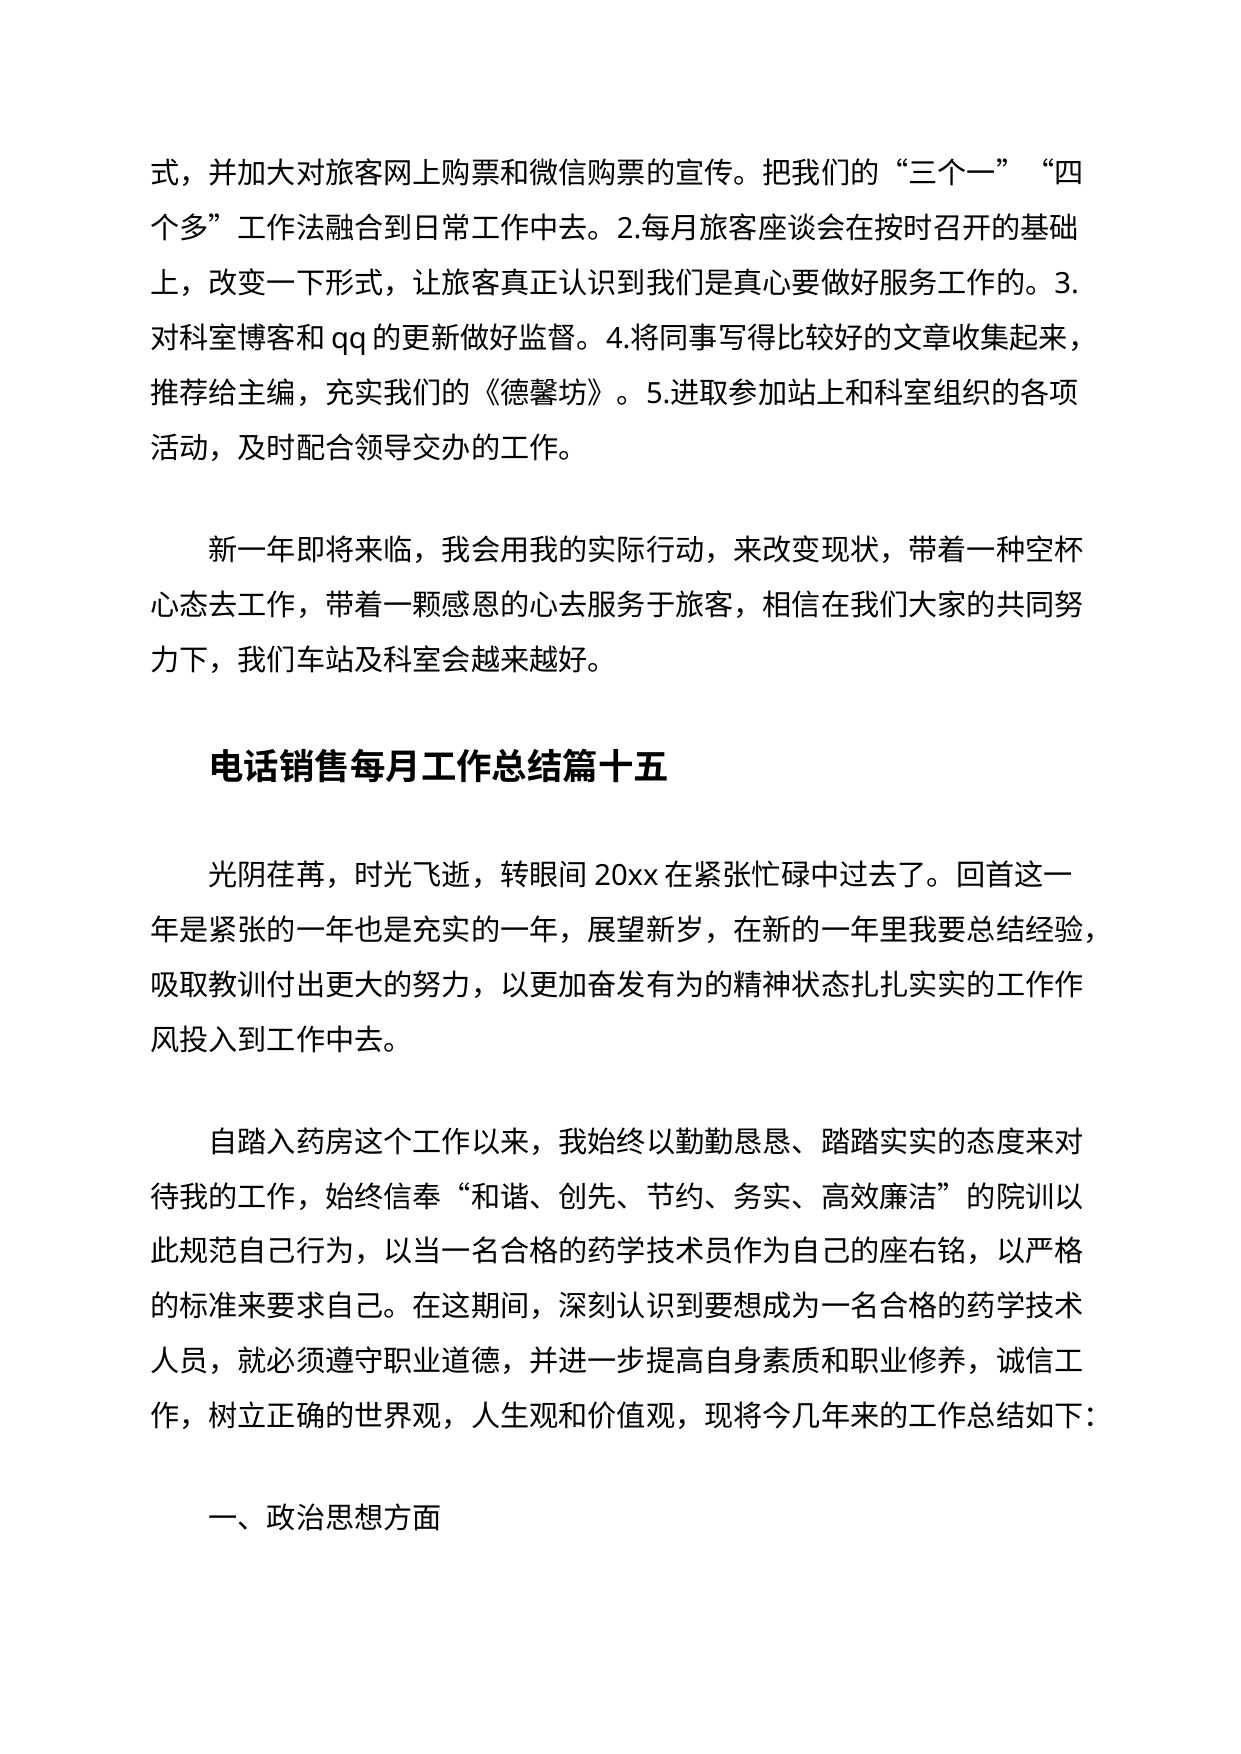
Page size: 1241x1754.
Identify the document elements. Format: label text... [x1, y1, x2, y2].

text 电话销售每月工作总结篇十五 [150, 738, 1090, 789]
text 新一年即将来临，我会用我的实际行动，来改变现状，带着一种空杯心态去工作，带着一颗感恩的心去服务于旅客，相信在我们大家的共同努力下，我们车站及科室会越来越好。 [150, 527, 1090, 679]
text 一、政治思想方面 [150, 1494, 1090, 1537]
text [150, 150, 1090, 467]
text 光阴荏苒，时光飞逝，转眼间 20xx在紧张忙碌中过去了。回首这一年是紧张的一年也是充实的一年，展望新岁，在新的一年里我要总结经验，吸取教训付出更大的努力，以更加奋发有为的精神状态扎扎实实的工作作风投入到工作中去。 [150, 852, 1090, 1059]
text 自踏入药房这个工作以来，我始终以勤勤恳恳、踏踏实实的态度来对待我的工作，始终信奉“和谐、创先、节约、务实、高效廉洁”的院训以此规范自己行为，以当一名合格的药学技术员作为自己的座右铭，以严格的标准来要求自己。在这期间，深刻认识到要想成为一名合格的药学技术人员，就必须遵守职业道德，并进一步提高自身素质和职业修养，诚信工作，树立正确的世界观，人生观和价值观，现将今几年来的工作总结如下： [150, 1118, 1090, 1435]
